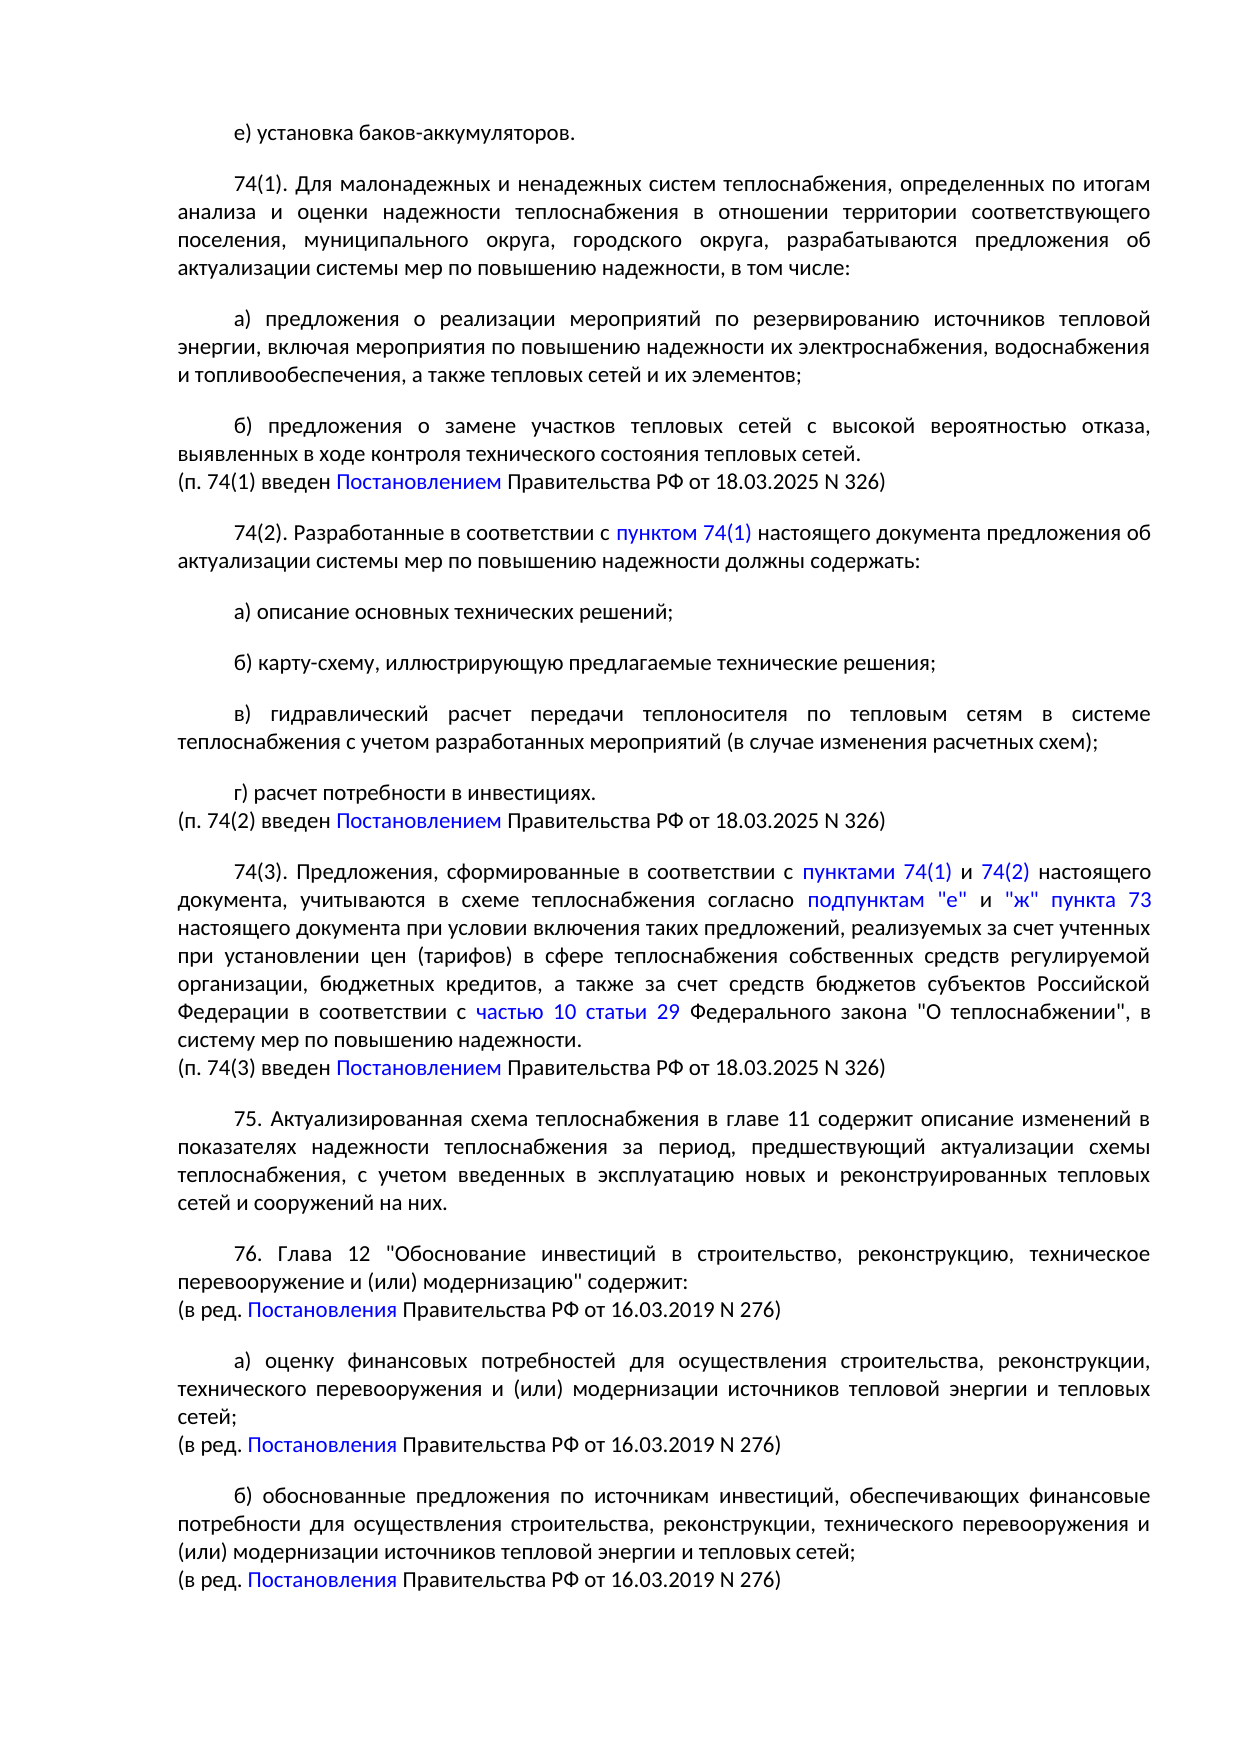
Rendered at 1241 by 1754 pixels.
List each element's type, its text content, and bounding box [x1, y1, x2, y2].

text (п. 74(3) введен Постановлением Правительства РФ от 18.03.2025 N 326) [177, 1053, 1152, 1081]
text 74(3). Предложения, сформированные в соответствии с пунктами 74(1) и 74(2) настоящего документа, учитываются в схеме теплоснабжения согласно подпунктам "е" и "ж" пункта 73 настоящего документа при условии включения таких предложений, реализуемых за счет учтенных при установлении цен (тарифов) в сфере теплоснабжения собственных средств регулируемой организации, бюджетных кредитов, а также за счет средств бюджетов субъектов Российской Федерации в соответствии с частью 10 статьи 29 Федерального закона "О теплоснабжении", в систему мер по повышению надежности. [177, 857, 1152, 1053]
text б) карту-схему, иллюстрирующую предлагаемые технические решения; [177, 648, 1152, 676]
text в) гидравлический расчет передачи теплоносителя по тепловым сетям в системе теплоснабжения с учетом разработанных мероприятий (в случае изменения расчетных схем); [177, 699, 1152, 755]
text (в ред. Постановления Правительства РФ от 16.03.2019 N 276) [177, 1565, 1152, 1593]
text (п. 74(2) введен Постановлением Правительства РФ от 18.03.2025 N 326) [177, 806, 1152, 834]
text 74(2). Разработанные в соответствии с пунктом 74(1) настоящего документа предложения об актуализации системы мер по повышению надежности должны содержать: [177, 518, 1152, 574]
text (п. 74(1) введен Постановлением Правительства РФ от 18.03.2025 N 326) [177, 467, 1152, 495]
text а) описание основных технических решений; [177, 597, 1152, 625]
text 75. Актуализированная схема теплоснабжения в главе 11 содержит описание изменений в показателях надежности теплоснабжения за период, предшествующий актуализации схемы теплоснабжения, с учетом введенных в эксплуатацию новых и реконструированных тепловых сетей и сооружений на них. [177, 1104, 1152, 1216]
text 74(1). Для малонадежных и ненадежных систем теплоснабжения, определенных по итогам анализа и оценки надежности теплоснабжения в отношении территории соответствующего поселения, муниципального округа, городского округа, разрабатываются предложения об актуализации системы мер по повышению надежности, в том числе: [177, 169, 1152, 281]
text а) оценку финансовых потребностей для осуществления строительства, реконструкции, технического перевооружения и (или) модернизации источников тепловой энергии и тепловых сетей; [177, 1346, 1152, 1430]
text г) расчет потребности в инвестициях. [177, 778, 1152, 806]
text 76. Глава 12 "Обоснование инвестиций в строительство, реконструкцию, техническое перевооружение и (или) модернизацию" содержит: [177, 1239, 1152, 1295]
text (в ред. Постановления Правительства РФ от 16.03.2019 N 276) [177, 1430, 1152, 1458]
text (в ред. Постановления Правительства РФ от 16.03.2019 N 276) [177, 1295, 1152, 1323]
text а) предложения о реализации мероприятий по резервированию источников тепловой энергии, включая мероприятия по повышению надежности их электроснабжения, водоснабжения и топливообеспечения, а также тепловых сетей и их элементов; [177, 304, 1152, 388]
text б) обоснованные предложения по источникам инвестиций, обеспечивающих финансовые потребности для осуществления строительства, реконструкции, технического перевооружения и (или) модернизации источников тепловой энергии и тепловых сетей; [177, 1481, 1152, 1565]
text б) предложения о замене участков тепловых сетей с высокой вероятностью отказа, выявленных в ходе контроля технического состояния тепловых сетей. [177, 411, 1152, 467]
text е) установка баков-аккумуляторов. [177, 118, 1152, 146]
